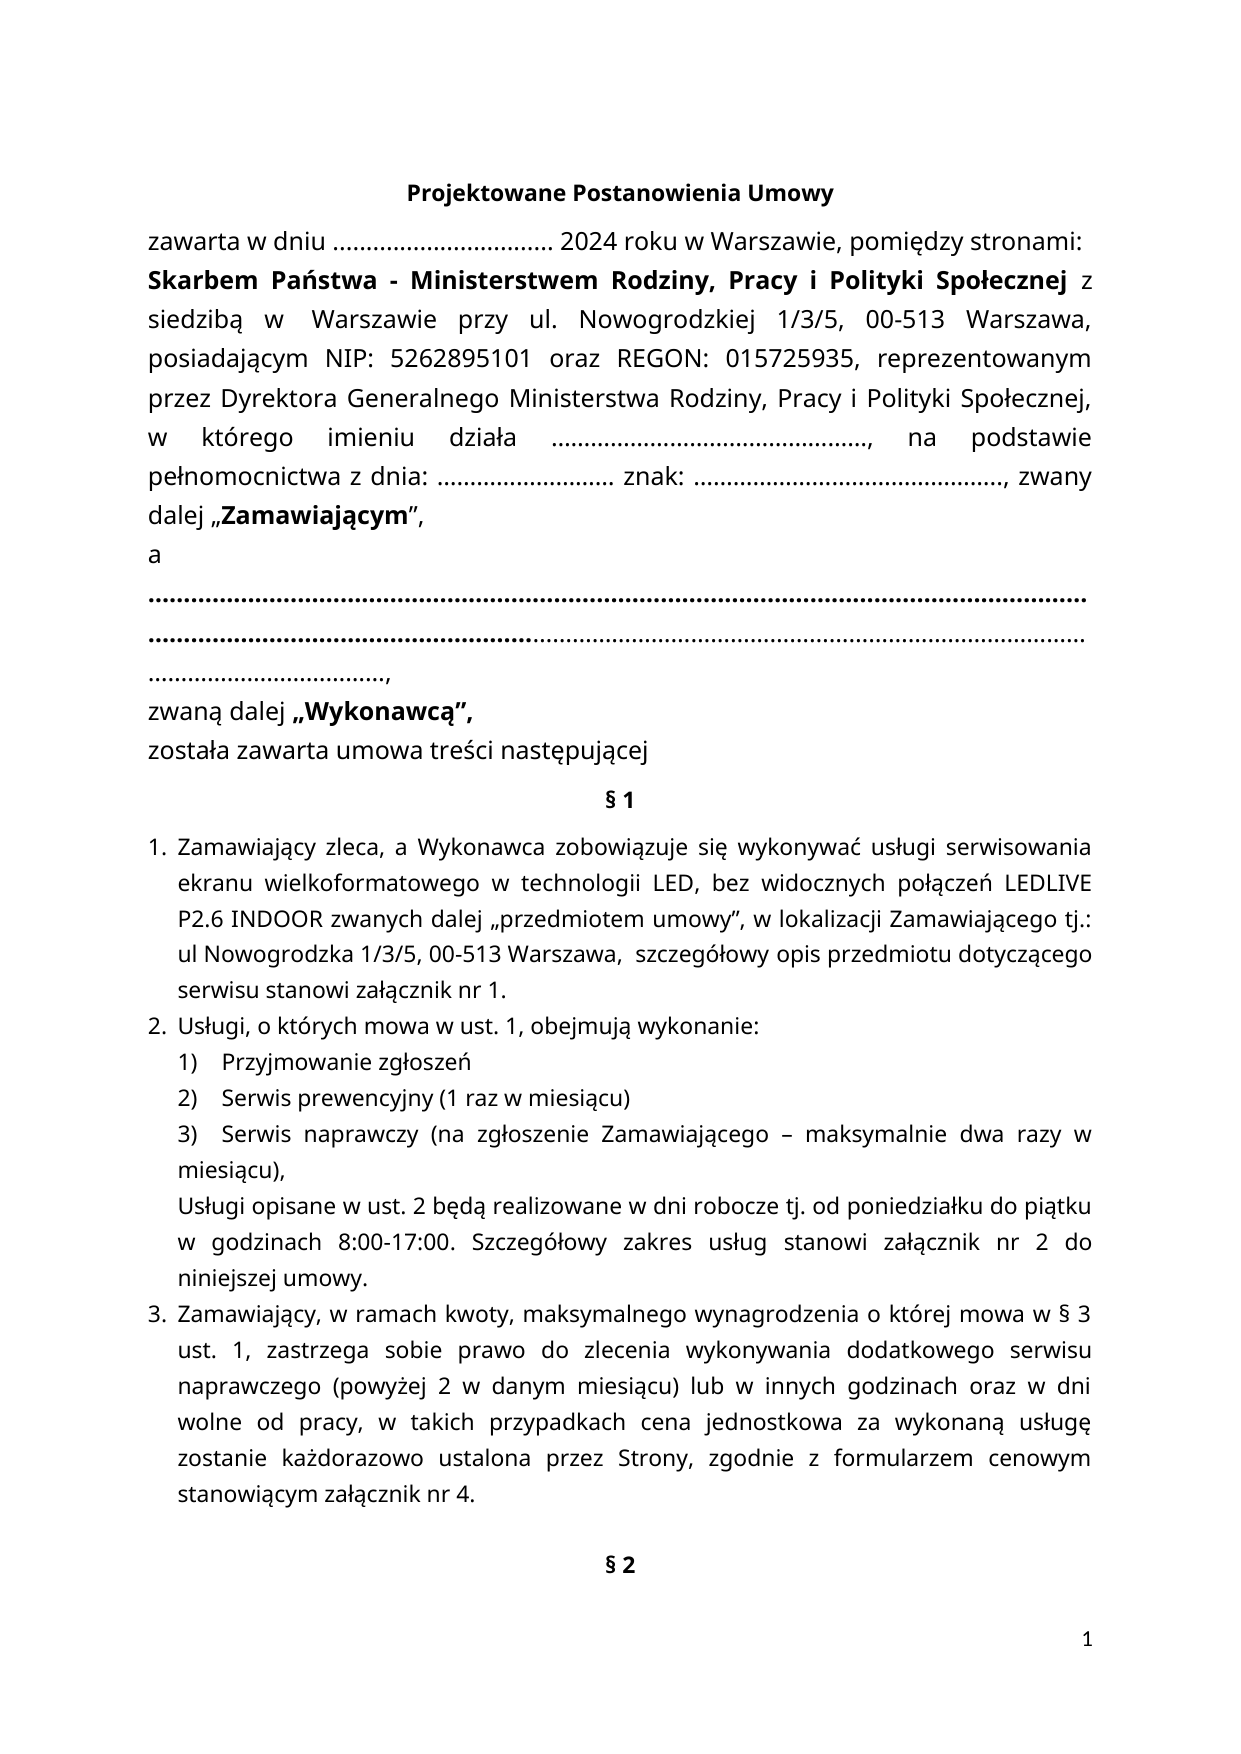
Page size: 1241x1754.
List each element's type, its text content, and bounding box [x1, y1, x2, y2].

text została zawarta umowa treści następującej [148, 733, 1093, 767]
text a [148, 537, 1093, 571]
text zawarta w dniu ................................. 2024 roku w Warszawie, pomiędzy stronami: [148, 223, 1093, 258]
text Usługi opisane w ust. 2 będą realizowane w dni robocze tj. od poniedziałku do piątku w godzinach 8:00-17:00. Szczegółowy zakres usług stanowi załącznik nr 2 do niniejszej umowy. [177, 1190, 1093, 1293]
text § 1 [148, 784, 1093, 815]
text Skarbem Państwa - Ministerstwem Rodziny, Pracy i Polityki Społecznej z siedzibą w Warszawie przy ul. Nowogrodzkiej 1/3/5, 00-513 Warszawa, posiadającym NIP: 5262895101 oraz REGON: 015725935, reprezentowanym przez Dyrektora Generalnego Ministerstwa Rodziny, Pracy i Polityki Społecznej, w którego imieniu działa …………………………………………, na podstawie pełnomocnictwa z dnia: ……………………… znak: ……………………………………….., zwany dalej „Zamawiającym”, [148, 263, 1093, 532]
list Serwis naprawczy (na zgłoszenie Zamawiającego – maksymalnie dwa razy w miesiącu), [177, 1118, 1093, 1185]
text Projektowane Postanowienia Umowy [148, 177, 1093, 208]
list Usługi, o których mowa w ust. 1, obejmują wykonanie: [148, 1010, 1093, 1042]
list Zamawiający zleca, a Wykonawca zobowiązuje się wykonywać usługi serwisowania ekranu wielkoformatowego w technologii LED, bez widocznych połączeń LEDLIVE P2.6 INDOOR zwanych dalej „przedmiotem umowy”, w lokalizacji Zamawiającego tj.: ul Nowogrodzka 1/3/5, 00-513 Warszawa, szczegółowy opis przedmiotu dotyczącego serwisu stanowi załącznik nr 1. [148, 831, 1093, 1006]
text zwaną dalej „Wykonawcą”, [148, 693, 1093, 728]
list Przyjmowanie zgłoszeń [177, 1046, 1093, 1077]
list Serwis prewencyjny (1 raz w miesiącu) [177, 1082, 1093, 1113]
list Zamawiający, w ramach kwoty, maksymalnego wynagrodzenia o której mowa w § 3 ust. 1, zastrzega sobie prawo do zlecenia wykonywania dodatkowego serwisu naprawczego (powyżej 2 w danym miesiącu) lub w innych godzinach oraz w dni wolne od pracy, w takich przypadkach cena jednostkowa za wykonaną usługę zostanie każdorazowo ustalona przez Strony, zgodnie z formularzem cenowym stanowiącym załącznik nr 4. [148, 1298, 1093, 1509]
text ………………………………………………………………………………………………………………………………………………………………………………………………………………………………………………………………………………, [148, 576, 1093, 688]
text § 2 [148, 1549, 1093, 1581]
